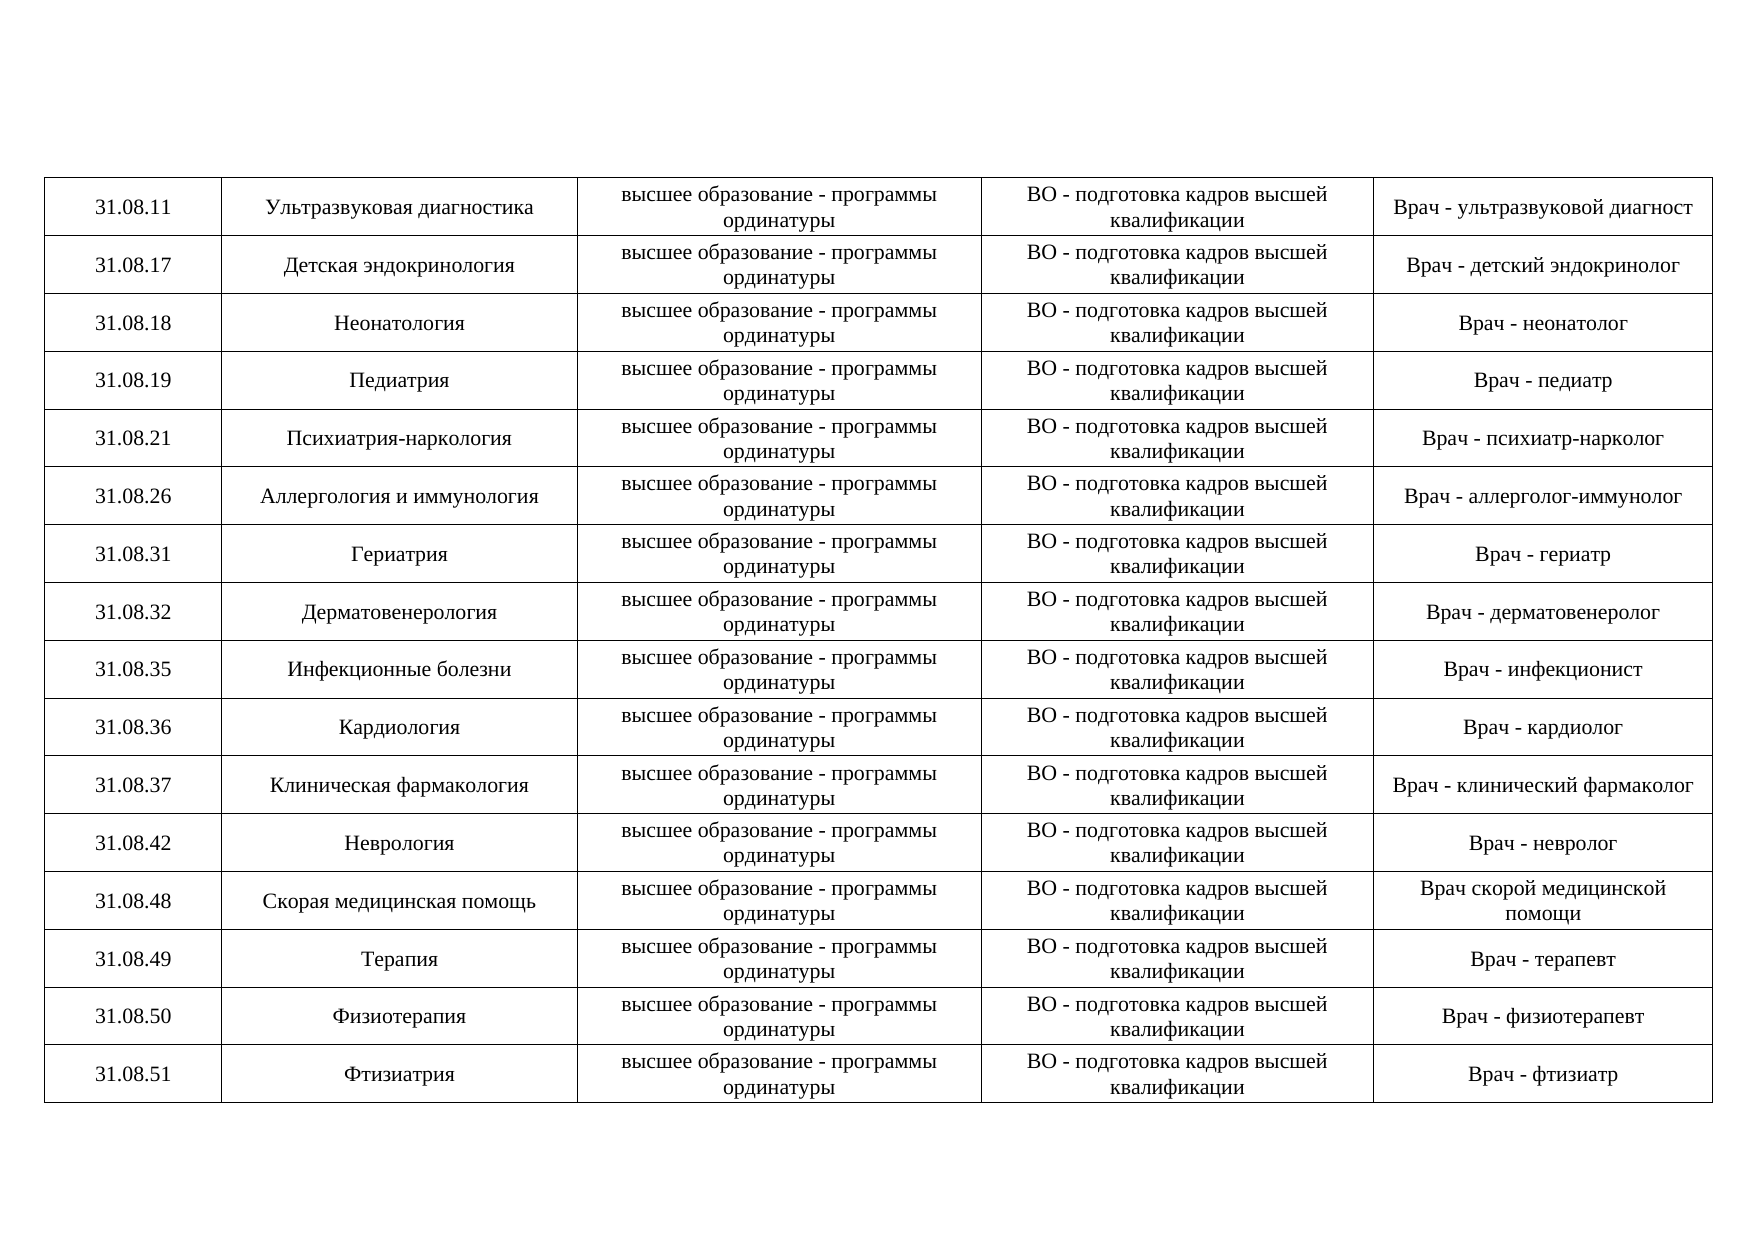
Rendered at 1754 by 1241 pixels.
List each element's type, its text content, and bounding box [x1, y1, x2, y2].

table_cell 31.08.37 [45, 756, 221, 813]
table_cell ВО - подготовка кадров высшей квалификации [982, 756, 1373, 813]
table_cell 31.08.35 [45, 641, 221, 697]
table_cell 31.08.21 [45, 410, 221, 466]
table_cell Аллергология и иммунология [222, 467, 577, 524]
table_cell Ультразвуковая диагностика [222, 178, 577, 235]
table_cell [982, 1045, 1373, 1102]
table_cell высшее образование - программы ординатуры [578, 641, 981, 697]
table_cell Врач - кардиолог [1374, 699, 1712, 755]
table_cell высшее образование - программы ординатуры [578, 814, 981, 871]
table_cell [982, 178, 1373, 235]
table_cell высшее образование - программы ординатуры [578, 699, 981, 755]
table_cell ВО - подготовка кадров высшей квалификации [982, 467, 1373, 524]
table_cell ВО - подготовка кадров высшей квалификации [982, 699, 1373, 755]
table_cell Гериатрия [222, 525, 577, 582]
table_cell высшее образование - программы ординатуры [578, 930, 981, 987]
table_cell ВО - подготовка кадров высшей квалификации [982, 641, 1373, 697]
table_cell высшее образование - программы ординатуры [578, 352, 981, 408]
table_cell Неонатология [222, 294, 577, 351]
table_cell Инфекционные болезни [222, 641, 577, 697]
table_cell 31.08.26 [45, 467, 221, 524]
table_cell 31.08.32 [45, 583, 221, 640]
table_cell Врач - аллерголог-иммунолог [1374, 467, 1712, 524]
table_cell Врач - ультразвуковой диагност [1374, 178, 1712, 235]
table_cell Врач - педиатр [1374, 352, 1712, 408]
table_cell Врач скорой медицинской помощи [1374, 872, 1712, 929]
table_cell Психиатрия-наркология [222, 410, 577, 466]
table_cell 31.08.19 [45, 352, 221, 408]
table_cell 31.08.51 [45, 1045, 221, 1102]
table_cell Скорая медицинская помощь [222, 872, 577, 929]
table_cell Врач - гериатр [1374, 525, 1712, 582]
table_cell Врач - инфекционист [1374, 641, 1712, 697]
table_cell Врач - дерматовенеролог [1374, 583, 1712, 640]
table_cell Физиотерапия [222, 988, 577, 1044]
table_cell 31.08.49 [45, 930, 221, 987]
table_cell Детская эндокринология [222, 236, 577, 293]
table_cell высшее образование - программы ординатуры [578, 583, 981, 640]
table_cell Врач - неонатолог [1374, 294, 1712, 351]
table_cell 31.08.48 [45, 872, 221, 929]
table_cell Педиатрия [222, 352, 577, 408]
table_cell Неврология [222, 814, 577, 871]
table_cell Фтизиатрия [222, 1045, 577, 1102]
table_cell Врач - психиатр-нарколог [1374, 410, 1712, 466]
table_cell ВО - подготовка кадров высшей квалификации [982, 410, 1373, 466]
table_cell Терапия [222, 930, 577, 987]
table_cell 31.08.42 [45, 814, 221, 871]
table_cell ВО - подготовка кадров высшей квалификации [982, 872, 1373, 929]
table_cell высшее образование - программы ординатуры [578, 294, 981, 351]
table_cell 31.08.18 [45, 294, 221, 351]
table_cell высшее образование - программы ординатуры [578, 756, 981, 813]
table_cell Дерматовенерология [222, 583, 577, 640]
table_cell 31.08.50 [45, 988, 221, 1044]
table_cell Врач - клинический фармаколог [1374, 756, 1712, 813]
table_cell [982, 988, 1373, 1044]
table_cell Врач - физиотерапевт [1374, 988, 1712, 1044]
table_cell Врач - детский эндокринолог [1374, 236, 1712, 293]
table_cell ВО - подготовка кадров высшей квалификации [982, 294, 1373, 351]
table_cell Кардиология [222, 699, 577, 755]
table_cell высшее образование - программы ординатуры [578, 525, 981, 582]
table_cell ВО - подготовка кадров высшей квалификации [982, 930, 1373, 987]
table_cell 31.08.36 [45, 699, 221, 755]
table_cell ВО - подготовка кадров высшей квалификации [982, 583, 1373, 640]
table_cell ВО - подготовка кадров высшей квалификации [982, 352, 1373, 408]
table_cell 31.08.31 [45, 525, 221, 582]
table_cell высшее образование - программы ординатуры [578, 467, 981, 524]
table_cell ВО - подготовка кадров высшей квалификации [982, 814, 1373, 871]
table_cell Клиническая фармакология [222, 756, 577, 813]
table_cell ВО - подготовка кадров высшей квалификации [982, 525, 1373, 582]
table_cell высшее образование - программы ординатуры [578, 410, 981, 466]
table_cell Врач - терапевт [1374, 930, 1712, 987]
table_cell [578, 1045, 981, 1102]
table_cell 31.08.17 [45, 236, 221, 293]
table_cell Врач - фтизиатр [1374, 1045, 1712, 1102]
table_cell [578, 236, 981, 293]
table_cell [578, 178, 981, 235]
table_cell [982, 236, 1373, 293]
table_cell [578, 988, 981, 1044]
table_cell высшее образование - программы ординатуры [578, 872, 981, 929]
table_cell Врач - невролог [1374, 814, 1712, 871]
table_cell 31.08.11 [45, 178, 221, 235]
